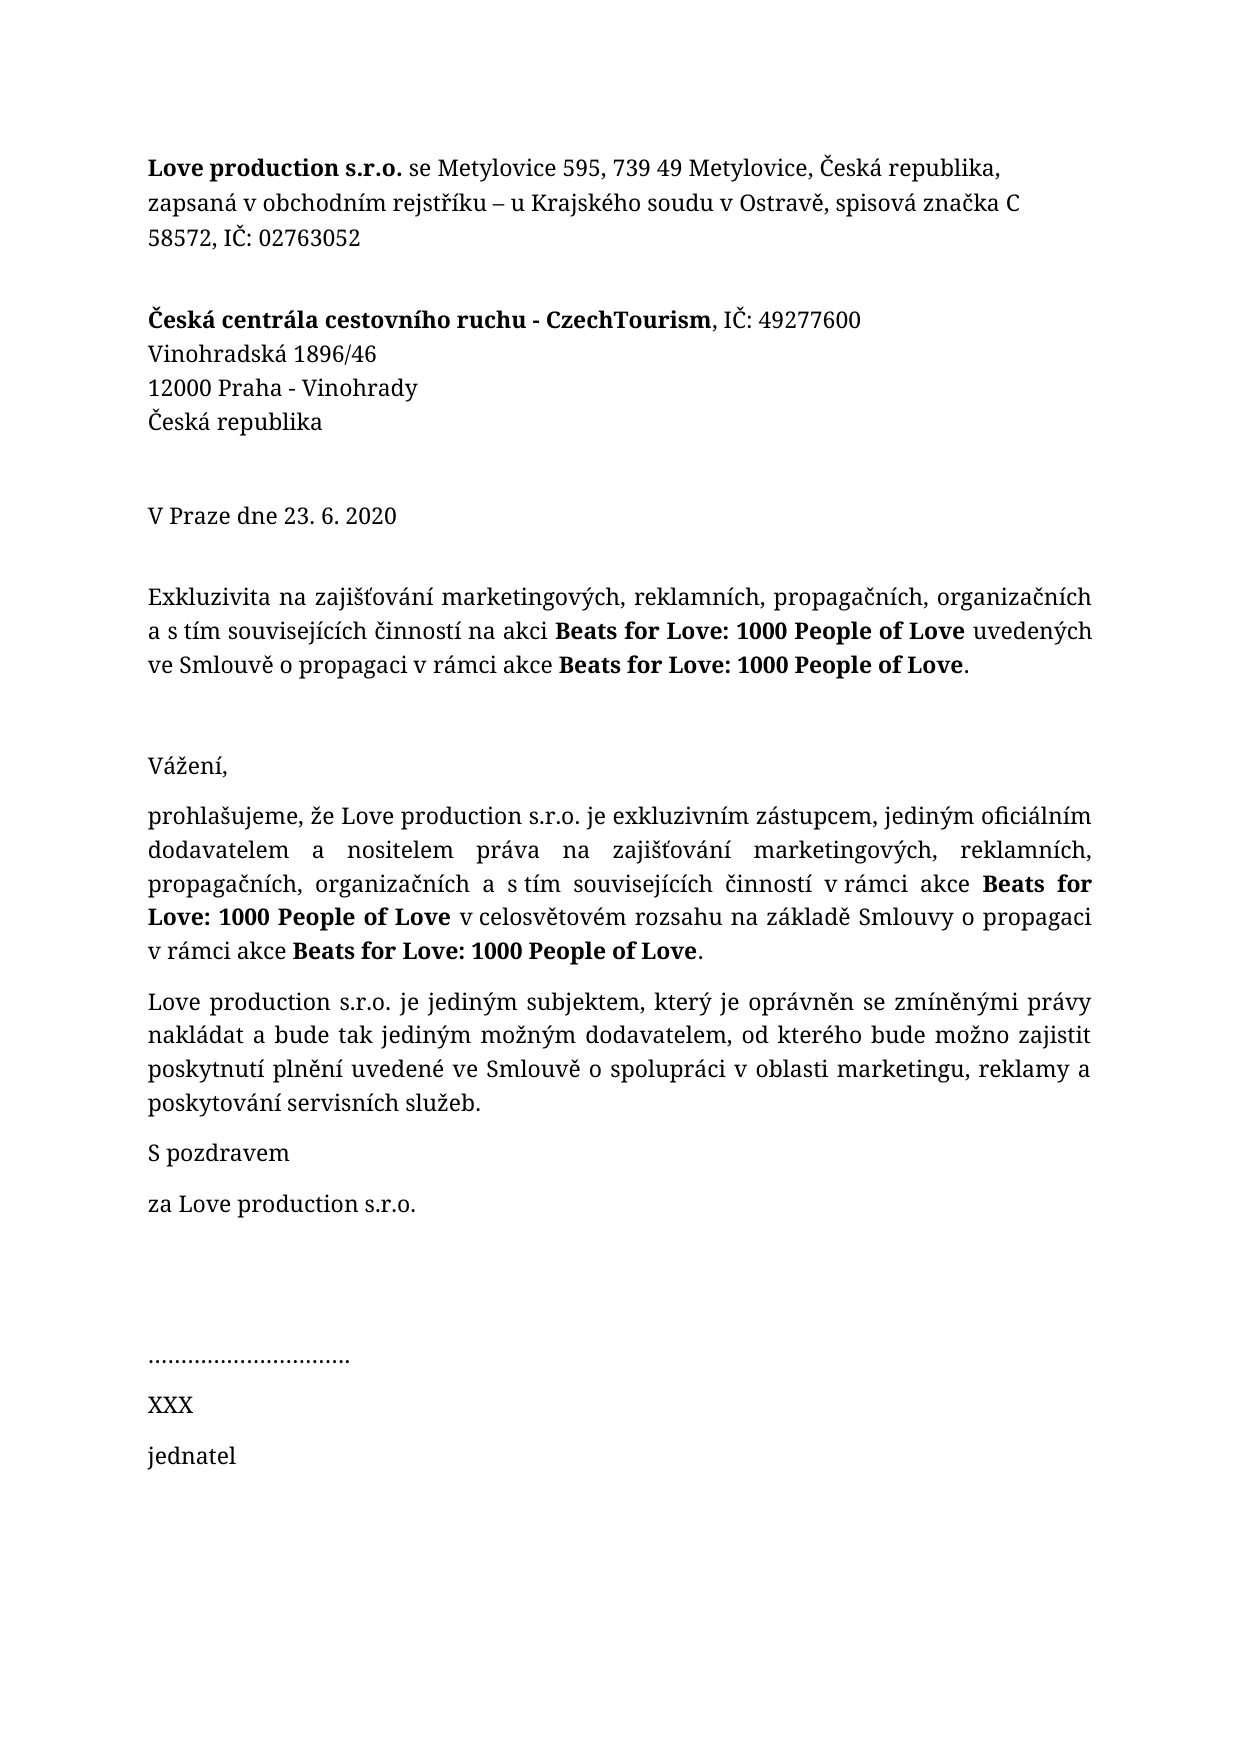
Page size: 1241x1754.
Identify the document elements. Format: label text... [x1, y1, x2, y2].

text V Praze dne 23. 6. 2020 [148, 456, 1093, 531]
text za Love production s.r.o. [148, 1188, 1093, 1219]
text XXX [148, 1389, 1093, 1421]
text …………………………. [148, 1339, 1093, 1370]
text Exkluzivita na zajišťování marketingových, reklamních, propagačních, organizačních a s tím souvisejících činností na akci Beats for Love: 1000 People of Love uvedených ve Smlouvě o propagaci v rámci akce Beats for Love: 1000 People of Love. [148, 581, 1093, 680]
text prohlašujeme, že Love production s.r.o. je exkluzivním zástupcem, jediným oficiálním dodavatelem a nositelem práva na zajišťování marketingových, reklamních, propagačních, organizačních a s tím souvisejících činností v rámci akce Beats for Love: 1000 People of Love v celosvětovém rozsahu na základě Smlouvy o propagaci v rámci akce Beats for Love: 1000 People of Love. [148, 800, 1093, 966]
text S pozdravem [148, 1137, 1093, 1168]
title Love production s.r.o. se Metylovice 595, 739 49 Metylovice, Česká republika, zapsaná v obchodním rejstříku – u Krajského soudu v Ostravě, spisová značka C 58572, IČ: 02763052 [148, 148, 1093, 254]
text jednatel [148, 1440, 1093, 1471]
text Česká centrála cestovního ruchu - CzechTourism, IČ: 49277600 Vinohradská 1896/46 12000 Praha - Vinohrady Česká republika [148, 304, 1093, 437]
text Love production s.r.o. je jediným subjektem, který je oprávněn se zmíněnými právy nakládat a bude tak jediným možným dodavatelem, od kterého bude možno zajistit poskytnutí plnění uvedené ve Smlouvě o spolupráci v oblasti marketingu, reklamy a poskytování servisních služeb. [148, 986, 1093, 1118]
text Vážení, [148, 750, 1093, 781]
